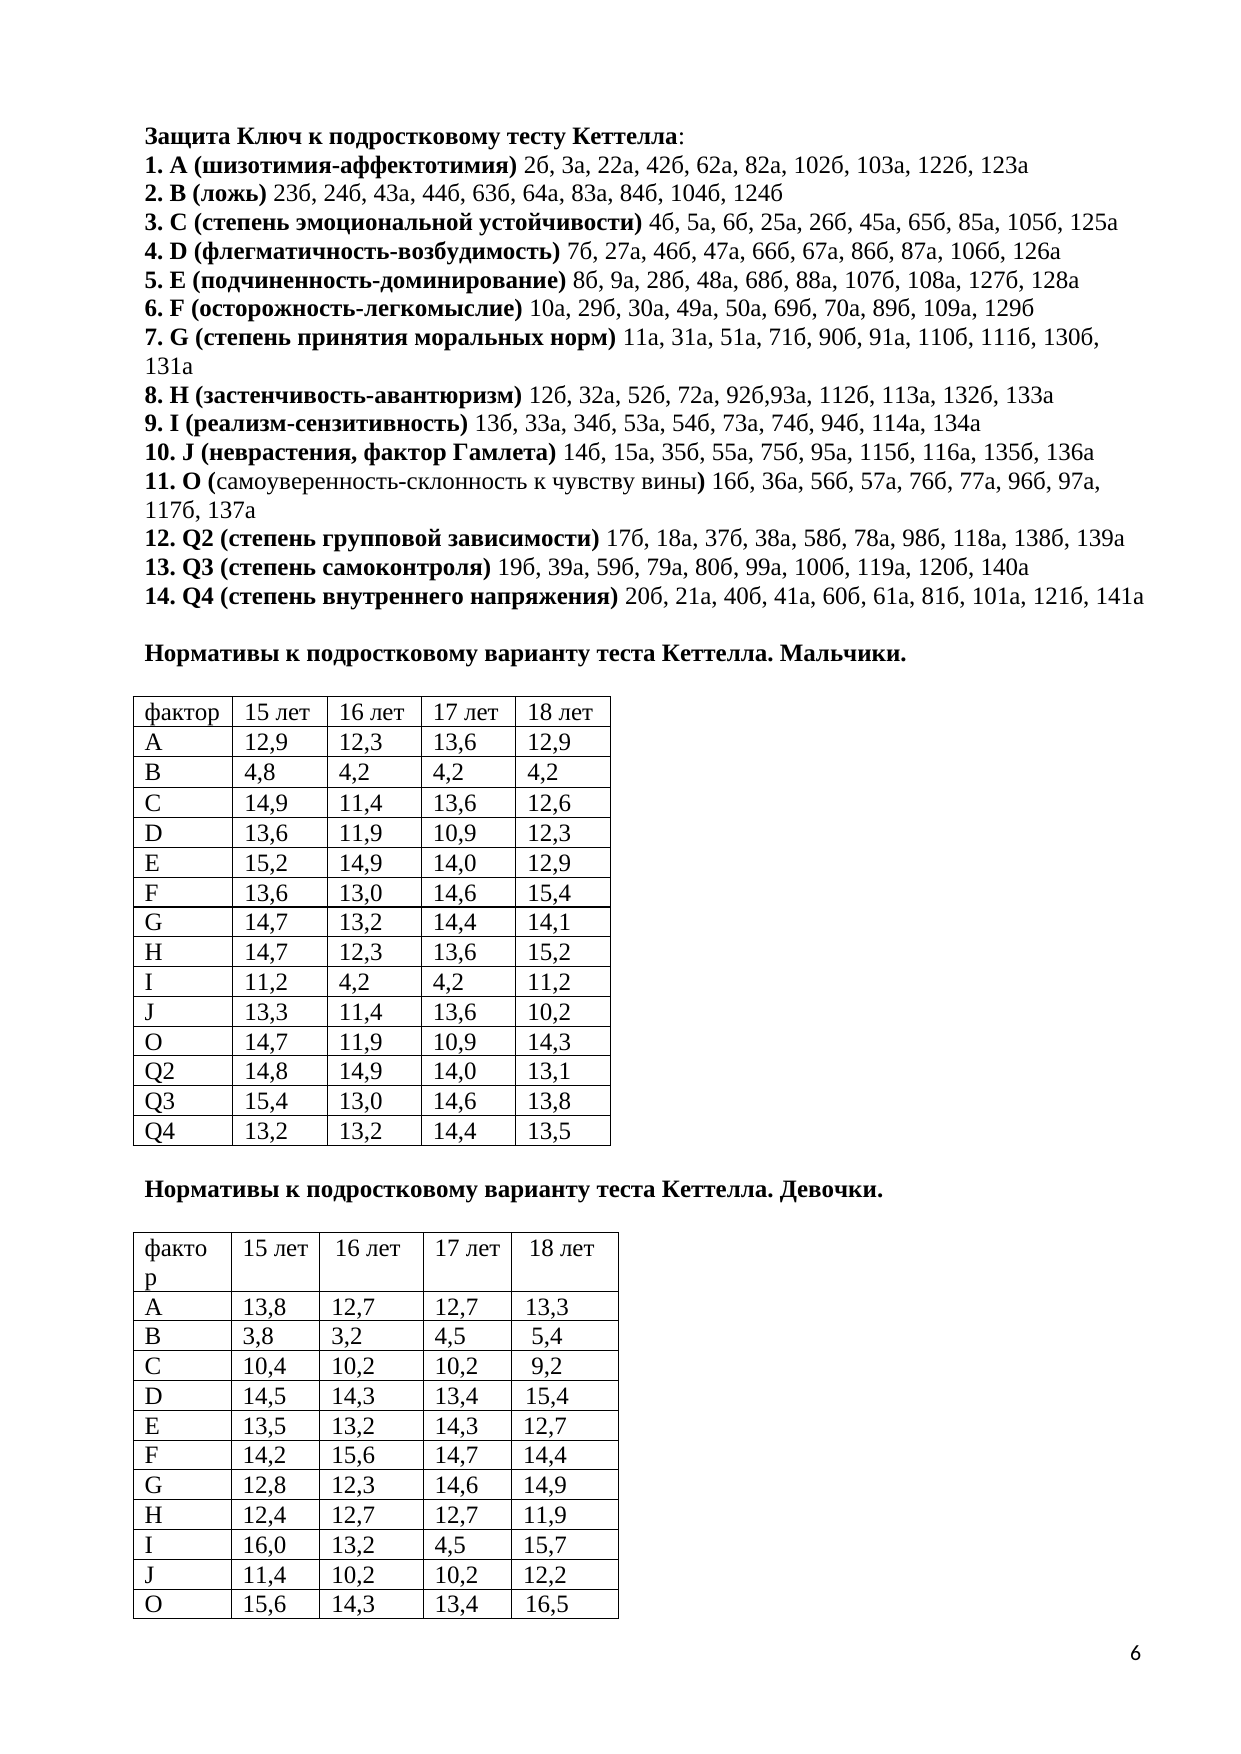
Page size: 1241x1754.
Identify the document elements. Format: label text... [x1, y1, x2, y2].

table_cell 14,9 [328, 1056, 421, 1085]
table_cell 10,2 [424, 1351, 511, 1380]
table_cell 10,2 [320, 1351, 423, 1380]
table_header 16 лет [328, 697, 421, 726]
table_cell 13,6 [422, 997, 515, 1026]
table_cell 12,7 [512, 1411, 618, 1439]
table_cell 11,4 [328, 788, 421, 817]
table_header фактор [134, 697, 232, 726]
table_cell 13,6 [422, 727, 515, 756]
text 2. B (ложь) 23б, 24б, 43а, 44б, 63б, 64а, 83а, 84б, 104б, 124б [144, 178, 1154, 207]
text 10. J (неврастения, фактор Гамлета) 14б, 15а, 35б, 55а, 75б, 95а, 115б, 116а, 135б, 136а [144, 437, 1154, 466]
table_cell 12,8 [232, 1470, 319, 1499]
table_cell 3,8 [232, 1321, 319, 1350]
table_cell 16,5 [512, 1590, 618, 1618]
table_cell 4,2 [422, 967, 515, 996]
table_cell B [134, 1321, 231, 1350]
table_cell 12,4 [232, 1500, 319, 1529]
table_cell 11,9 [512, 1500, 618, 1529]
text 8. H (застенчивость-авантюризм) 12б, 32а, 52б, 72а, 92б,93а, 112б, 113а, 132б, 133а [144, 380, 1154, 408]
table_cell 4,5 [424, 1321, 511, 1350]
table_cell Q4 [134, 1116, 232, 1145]
table_cell 14,6 [422, 1086, 515, 1115]
table_cell H [134, 1500, 231, 1529]
table_cell I [134, 1530, 231, 1559]
table_cell 14,0 [422, 1056, 515, 1085]
table_cell G [134, 1470, 231, 1499]
text Нормативы к подростковому варианту теста Кеттелла. Мальчики. [144, 638, 1154, 667]
table_cell 14,4 [422, 1116, 515, 1145]
table_cell 13,2 [233, 1116, 327, 1145]
table_cell 12,7 [320, 1500, 423, 1529]
table_cell 13,5 [516, 1116, 610, 1145]
table_cell 4,2 [328, 757, 421, 787]
table_cell 4,2 [422, 757, 515, 787]
table_cell 12,2 [512, 1560, 618, 1588]
table_cell 11,4 [232, 1560, 319, 1588]
table_cell 13,2 [328, 908, 421, 936]
table_cell 13,8 [232, 1292, 319, 1320]
table_cell Q3 [134, 1086, 232, 1115]
table_cell 14,7 [424, 1441, 511, 1469]
table_cell E [134, 1411, 231, 1439]
table_cell 13,2 [328, 1116, 421, 1145]
table_cell 15,2 [516, 937, 610, 966]
table_header фактор [134, 1233, 231, 1291]
text 14. Q4 (степень внутреннего напряжения) 20б, 21а, 40б, 41а, 60б, 61а, 81б, 101а, 121б, 141а [144, 581, 1154, 610]
text Защита Ключ к подростковому тесту Кеттелла: [144, 121, 1154, 150]
table_cell 15,6 [232, 1590, 319, 1618]
table_cell D [134, 818, 232, 847]
table_cell 14,4 [512, 1441, 618, 1469]
table_cell A [134, 1292, 231, 1320]
table_cell 15,6 [320, 1441, 423, 1469]
table_cell C [134, 788, 232, 817]
table_cell 14,2 [232, 1441, 319, 1469]
table_cell 12,9 [516, 848, 610, 877]
table_cell 14,1 [516, 908, 610, 936]
table_cell D [134, 1381, 231, 1410]
table_cell 12,9 [516, 727, 610, 756]
table_cell 15,4 [516, 878, 610, 906]
table_header 18 лет [512, 1233, 618, 1291]
table_cell 14,7 [233, 937, 327, 966]
table_cell 13,5 [232, 1411, 319, 1439]
table_cell 11,9 [328, 818, 421, 847]
table_cell 5,4 [512, 1321, 618, 1350]
table_cell E [134, 848, 232, 877]
table_cell 11,2 [516, 967, 610, 996]
table_cell 14,9 [512, 1470, 618, 1499]
table_cell 3,2 [320, 1321, 423, 1350]
table_cell 14,7 [233, 908, 327, 936]
table_cell 4,2 [516, 757, 610, 787]
table_cell 13,6 [233, 878, 327, 906]
table_cell 12,3 [328, 727, 421, 756]
table_cell F [134, 878, 232, 906]
table_cell 11,4 [328, 997, 421, 1026]
table_cell 13,1 [516, 1056, 610, 1085]
table_cell 12,3 [516, 818, 610, 847]
table_header 17 лет [424, 1233, 511, 1291]
table_cell 13,6 [422, 788, 515, 817]
table_cell 14,9 [328, 848, 421, 877]
table_cell 12,7 [424, 1292, 511, 1320]
table_cell 14,6 [424, 1470, 511, 1499]
text 13. Q3 (степень самоконтроля) 19б, 39а, 59б, 79а, 80б, 99а, 100б, 119а, 120б, 140а [144, 552, 1154, 581]
table_cell 10,9 [422, 1027, 515, 1055]
table_header 18 лет [516, 697, 610, 726]
table_cell 10,2 [516, 997, 610, 1026]
table_cell 14,0 [422, 848, 515, 877]
table_cell 11,9 [328, 1027, 421, 1055]
table_cell 13,4 [424, 1590, 511, 1618]
table_cell 14,6 [422, 878, 515, 906]
table_cell H [134, 937, 232, 966]
table_cell J [134, 1560, 231, 1588]
table_cell 14,9 [233, 788, 327, 817]
text 12. Q2 (степень групповой зависимости) 17б, 18а, 37б, 38а, 58б, 78а, 98б, 118а, 138б, 139а [144, 523, 1154, 552]
table_cell 11,2 [233, 967, 327, 996]
text 7. G (степень принятия моральных норм) 11а, 31а, 51а, 71б, 90б, 91а, 110б, 111б, 130б, 131а [144, 322, 1154, 380]
table_cell 13,6 [233, 818, 327, 847]
table_cell 14,8 [233, 1056, 327, 1085]
text 11. О (самоуверенность-склонность к чувству вины) 16б, 36а, 56б, 57а, 76б, 77а, 96б, 97а, 117б, 137а [144, 466, 1154, 523]
text 3. С (степень эмоциональной устойчивости) 4б, 5а, 6б, 25а, 26б, 45а, 65б, 85а, 105б, 125а [144, 207, 1154, 236]
table_cell 14,7 [233, 1027, 327, 1055]
table_cell 13,6 [422, 937, 515, 966]
table_cell 13,3 [512, 1292, 618, 1320]
table_cell 10,2 [320, 1560, 423, 1588]
table_cell Q2 [134, 1056, 232, 1085]
table_cell 12,9 [233, 727, 327, 756]
text 9. I (реализм-сензитивность) 13б, 33а, 34б, 53а, 54б, 73а, 74б, 94б, 114а, 134а [144, 408, 1154, 437]
table_cell 15,2 [233, 848, 327, 877]
table_cell 12,3 [328, 937, 421, 966]
table_cell 16,0 [232, 1530, 319, 1559]
table_cell 12,3 [320, 1470, 423, 1499]
table_cell 14,3 [320, 1381, 423, 1410]
table_cell F [134, 1441, 231, 1469]
table_cell 14,5 [232, 1381, 319, 1410]
table_cell 12,6 [516, 788, 610, 817]
table_cell G [134, 908, 232, 936]
table_cell 14,3 [320, 1590, 423, 1618]
table_cell 14,3 [516, 1027, 610, 1055]
table_cell 12,7 [424, 1500, 511, 1529]
table_header 16 лет [320, 1233, 423, 1291]
table_cell 13,3 [233, 997, 327, 1026]
table_cell A [134, 727, 232, 756]
table_cell 9,2 [512, 1351, 618, 1380]
table_cell J [134, 997, 232, 1026]
text Нормативы к подростковому варианту теста Кеттелла. Девочки. [144, 1174, 1154, 1203]
table_cell 13,0 [328, 1086, 421, 1115]
table_header 17 лет [422, 697, 515, 726]
text 4. D (флегматичность-возбудимость) 7б, 27а, 46б, 47а, 66б, 67а, 86б, 87а, 106б, 126а [144, 236, 1154, 265]
table_cell 13,8 [516, 1086, 610, 1115]
table_cell 12,7 [320, 1292, 423, 1320]
table_cell 13,2 [320, 1530, 423, 1559]
text 1. А (шизотимия-аффектотимия) 2б, 3а, 22а, 42б, 62а, 82а, 102б, 103а, 122б, 123а [144, 150, 1154, 178]
table_cell 15,4 [512, 1381, 618, 1410]
table_cell O [134, 1027, 232, 1055]
table_cell 10,2 [424, 1560, 511, 1588]
table_header 15 лет [232, 1233, 319, 1291]
table_cell 15,4 [233, 1086, 327, 1115]
table_cell 13,2 [320, 1411, 423, 1439]
table_cell B [134, 757, 232, 787]
table_header 15 лет [233, 697, 327, 726]
table_cell 14,4 [422, 908, 515, 936]
table_cell 14,3 [424, 1411, 511, 1439]
table_cell 15,7 [512, 1530, 618, 1559]
table_cell 10,4 [232, 1351, 319, 1380]
table_cell 13,0 [328, 878, 421, 906]
table_cell 13,4 [424, 1381, 511, 1410]
table_cell 4,8 [233, 757, 327, 787]
table_cell 4,5 [424, 1530, 511, 1559]
table_cell I [134, 967, 232, 996]
text 6. F (осторожность-легкомыслие) 10а, 29б, 30а, 49а, 50а, 69б, 70а, 89б, 109а, 129б [144, 293, 1154, 322]
table_cell 10,9 [422, 818, 515, 847]
table_cell C [134, 1351, 231, 1380]
text 5. Е (подчиненность-доминирование) 8б, 9а, 28б, 48а, 68б, 88а, 107б, 108а, 127б, 128а [144, 265, 1154, 293]
table_cell 4,2 [328, 967, 421, 996]
table_cell О [134, 1590, 231, 1618]
